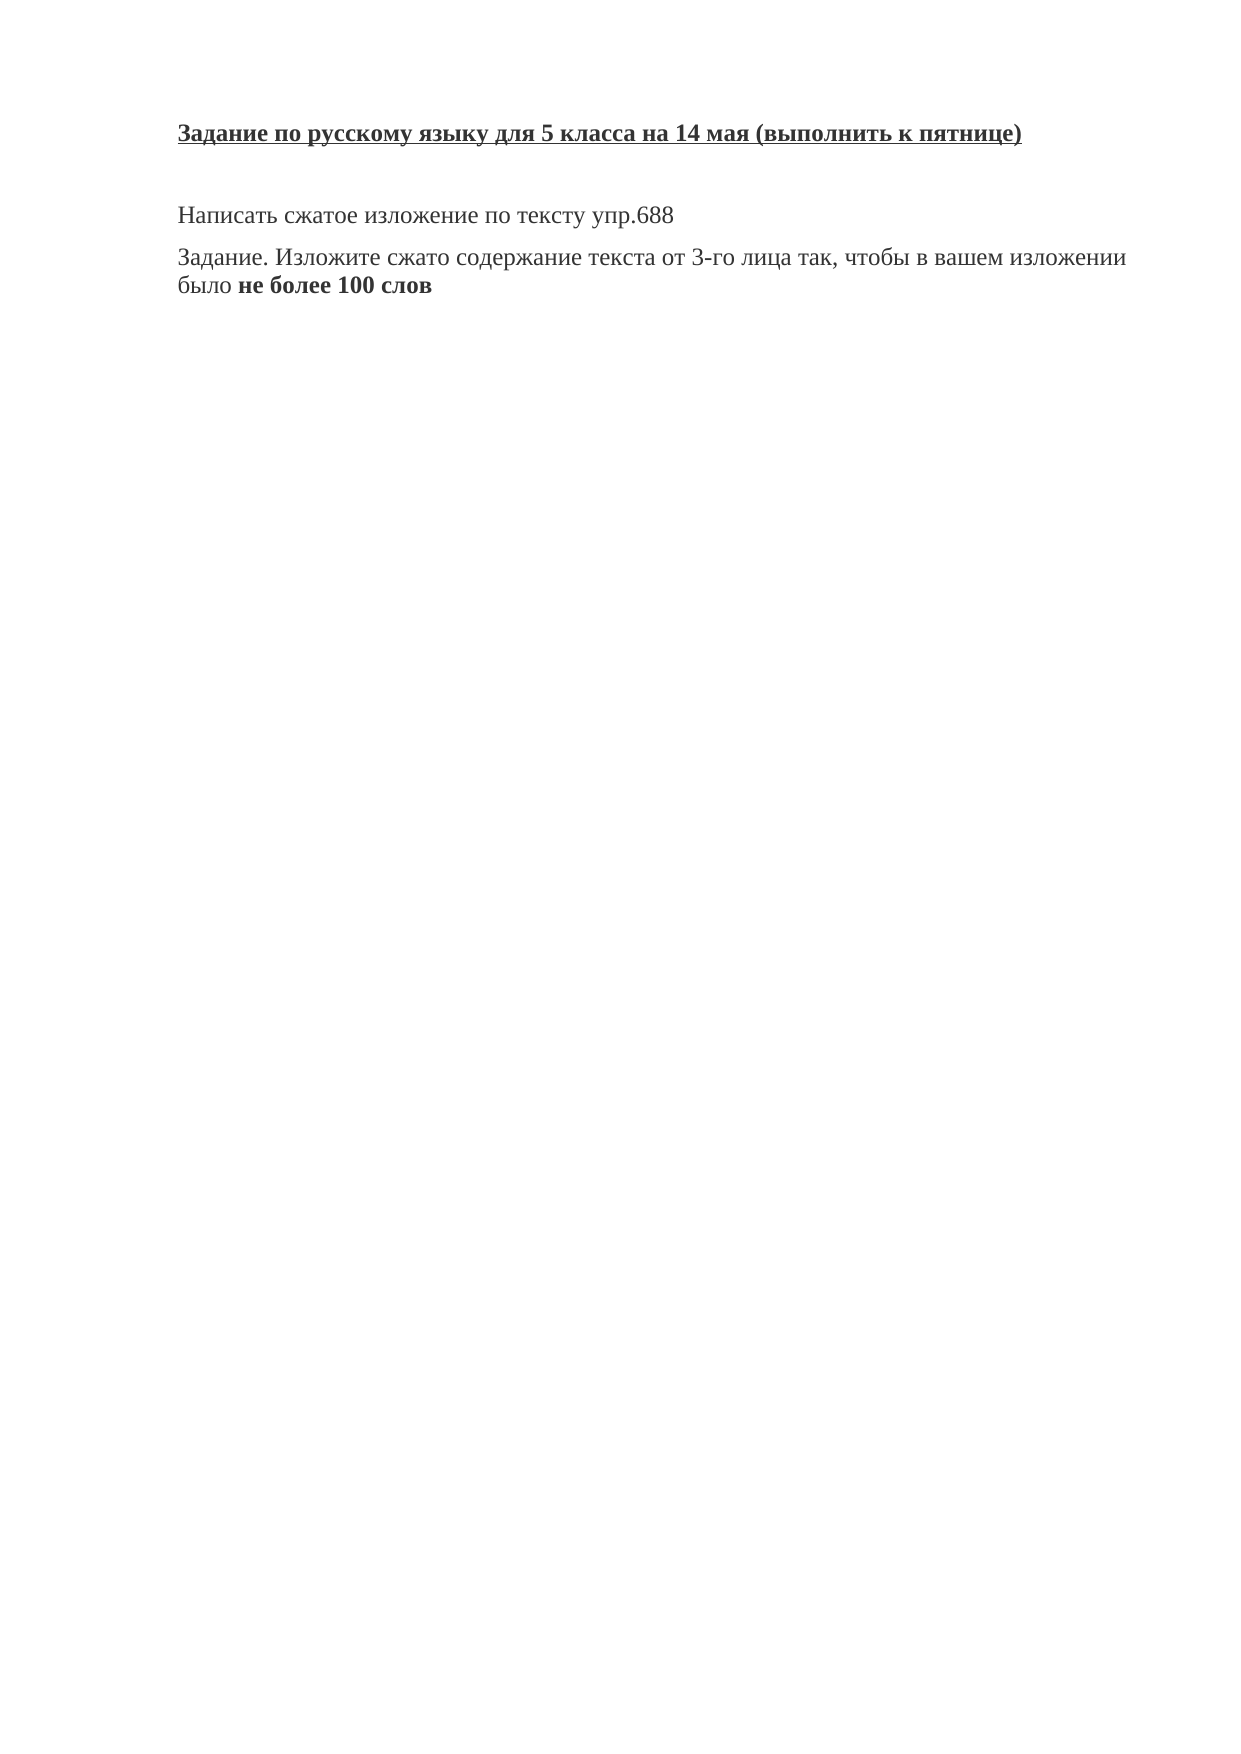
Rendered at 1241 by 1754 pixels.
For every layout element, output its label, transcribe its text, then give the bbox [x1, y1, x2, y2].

text Задание. Изложите сжато содержание текста от 3-го лица так, чтобы в вашем изложении было не более 100 слов [177, 242, 1152, 299]
text Написать сжатое изложение по тексту упр.688 [177, 200, 1152, 229]
text Задание по русскому языку для 5 класса на 14 мая (выполнить к пятнице) [177, 118, 1152, 147]
